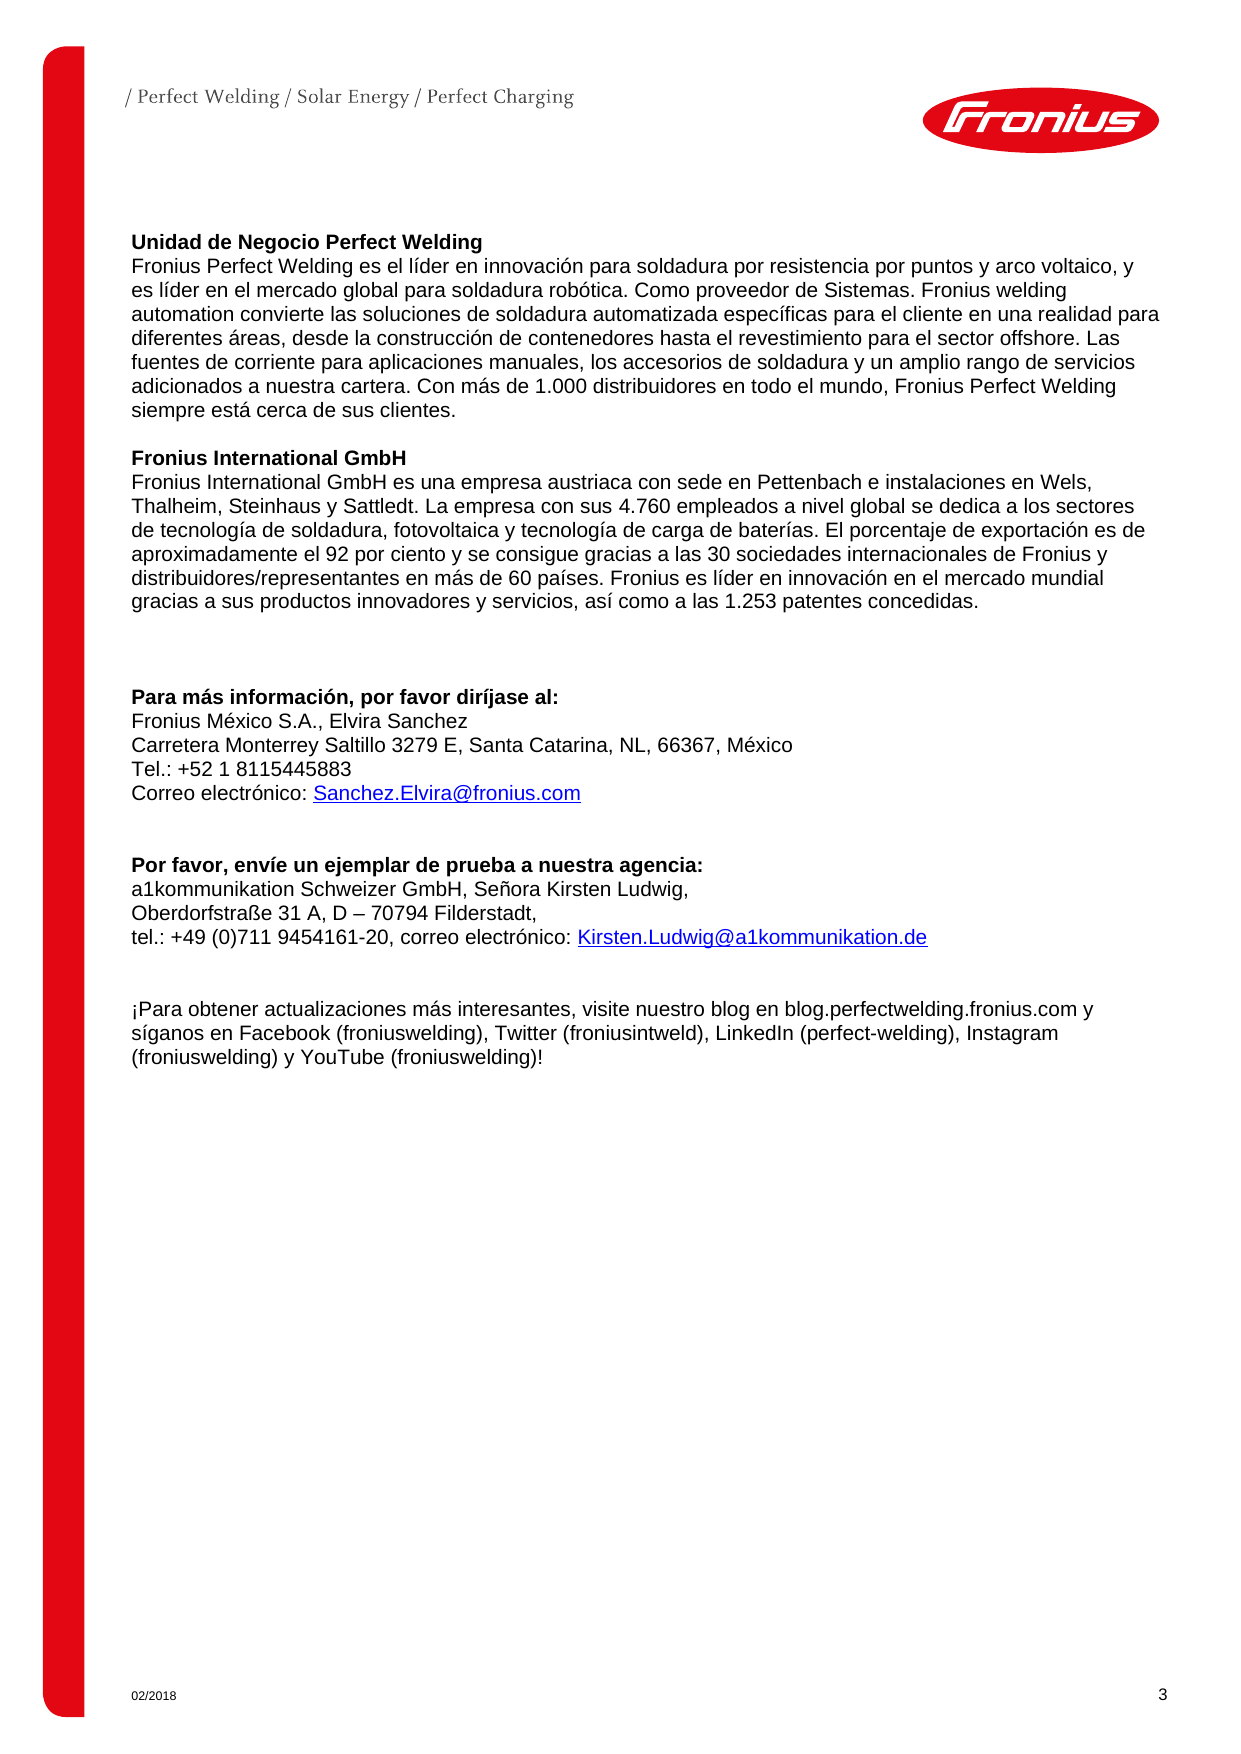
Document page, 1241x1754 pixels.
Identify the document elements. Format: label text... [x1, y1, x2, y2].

text Tel.: +52 1 8115445883 [131, 757, 1162, 781]
text Oberdorfstraße 31 A, D – 70794 Filderstadt, [131, 901, 1159, 925]
text Unidad de Negocio Perfect Welding [131, 230, 1162, 254]
text Por favor, envíe un ejemplar de prueba a nuestra agencia: [131, 853, 1159, 877]
text Fronius International GmbH [131, 446, 1162, 469]
text Fronius Perfect Welding es el líder en innovación para soldadura por resistencia por puntos y arco voltaico, y es líder en el mercado global para soldadura robótica. Como proveedor de Sistemas. Fronius welding automation convierte las soluciones de soldadura automatizada específicas para el cliente en una realidad para diferentes áreas, desde la construcción de contenedores hasta el revestimiento para el sector offshore. Las fuentes de corriente para aplicaciones manuales, los accesorios de soldadura y un amplio rango de servicios adicionados a nuestra cartera. Con más de 1.000 distribuidores en todo el mundo, Fronius Perfect Welding siempre está cerca de sus clientes. [131, 254, 1162, 422]
text Fronius International GmbH es una empresa austriaca con sede en Pettenbach e instalaciones en Wels, Thalheim, Steinhaus y Sattledt. La empresa con sus 4.760 empleados a nivel global se dedica a los sectores de tecnología de soldadura, fotovoltaica y tecnología de carga de baterías. El porcentaje de exportación es de aproximadamente el 92 por ciento y se consigue gracias a las 30 sociedades internacionales de Fronius y distribuidores/representantes en más de 60 países. Fronius es líder en innovación en el mercado mundial gracias a sus productos innovadores y servicios, así como a las 1.253 patentes concedidas. [131, 469, 1162, 613]
text a1kommunikation Schweizer GmbH, Señora Kirsten Ludwig, [131, 877, 1159, 901]
text tel.: +49 (0)711 9454161-20, correo electrónico: Kirsten.Ludwig@a1kommunikation.de [131, 925, 1162, 949]
text Correo electrónico: Sanchez.Elvira@fronius.com [131, 781, 1162, 805]
text Para más información, por favor diríjase al: Fronius México S.A., Elvira Sanchez [131, 685, 1162, 733]
text ¡Para obtener actualizaciones más interesantes, visite nuestro blog en blog.perfectwelding.fronius.com y síganos en Facebook (froniuswelding), Twitter (froniusintweld), LinkedIn (perfect-welding), Instagram (froniuswelding) y YouTube (froniuswelding)! [131, 997, 1162, 1068]
text Carretera Monterrey Saltillo 3279 E, Santa Catarina, NL, 66367, México [131, 733, 1162, 757]
